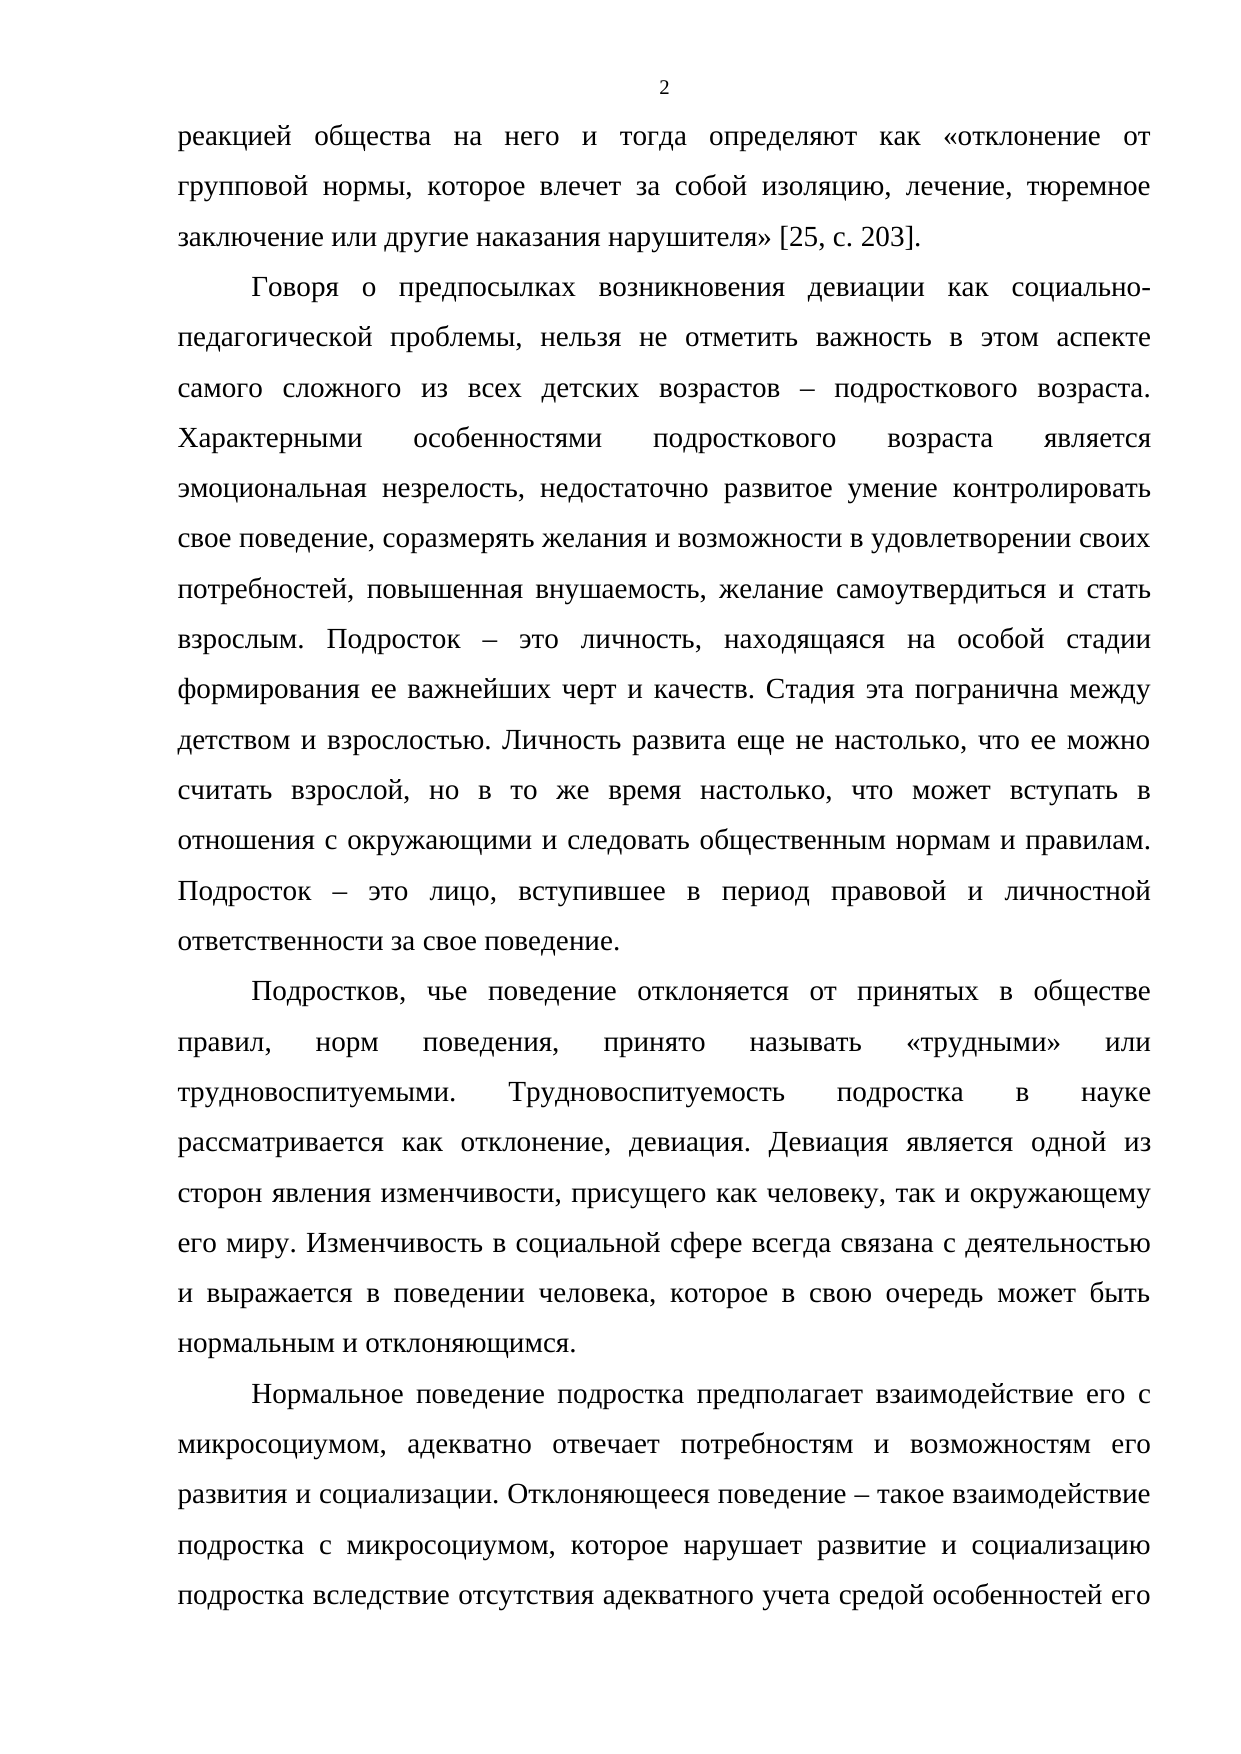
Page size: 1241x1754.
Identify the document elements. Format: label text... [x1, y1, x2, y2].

text Подростков, чье поведение отклоняется от принятых в обществе правил, норм поведения, принято называть «трудными» или трудновоспитуемыми. Трудновоспитуемость подростка в науке рассматривается как отклонение, девиация. Девиация является одной из сторон явления изменчивости, присущего как человеку, так и окружающему его миру. Изменчивость в социальной сфере всегда связана с деятельностью и выражается в поведении человека, которое в свою очередь может быть нормальным и отклоняющимся. [177, 973, 1152, 1359]
text Говоря о предпосылках возникновения девиации как социально-педагогической проблемы, нельзя не отметить важность в этом аспекте самого сложного из всех детских возрастов – подросткового возраста. Характерными особенностями подросткового возраста является эмоциональная незрелость, недостаточно развитое умение контролировать свое поведение, соразмерять желания и возможности в удовлетворении своих потребностей, повышенная внушаемость, желание самоутвердиться и стать взрослым. Подросток – это личность, находящаяся на особой стадии формирования ее важнейших черт и качеств. Стадия эта погранична между детством и взрослостью. Личность развита еще не настолько, что ее можно считать взрослой, но в то же время настолько, что может вступать в отношения с окружающими и следовать общественным нормам и правилам. Подросток – это лицо, вступившее в период правовой и личностной ответственности за свое поведение. [177, 269, 1152, 957]
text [177, 1376, 1152, 1611]
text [177, 118, 1152, 252]
